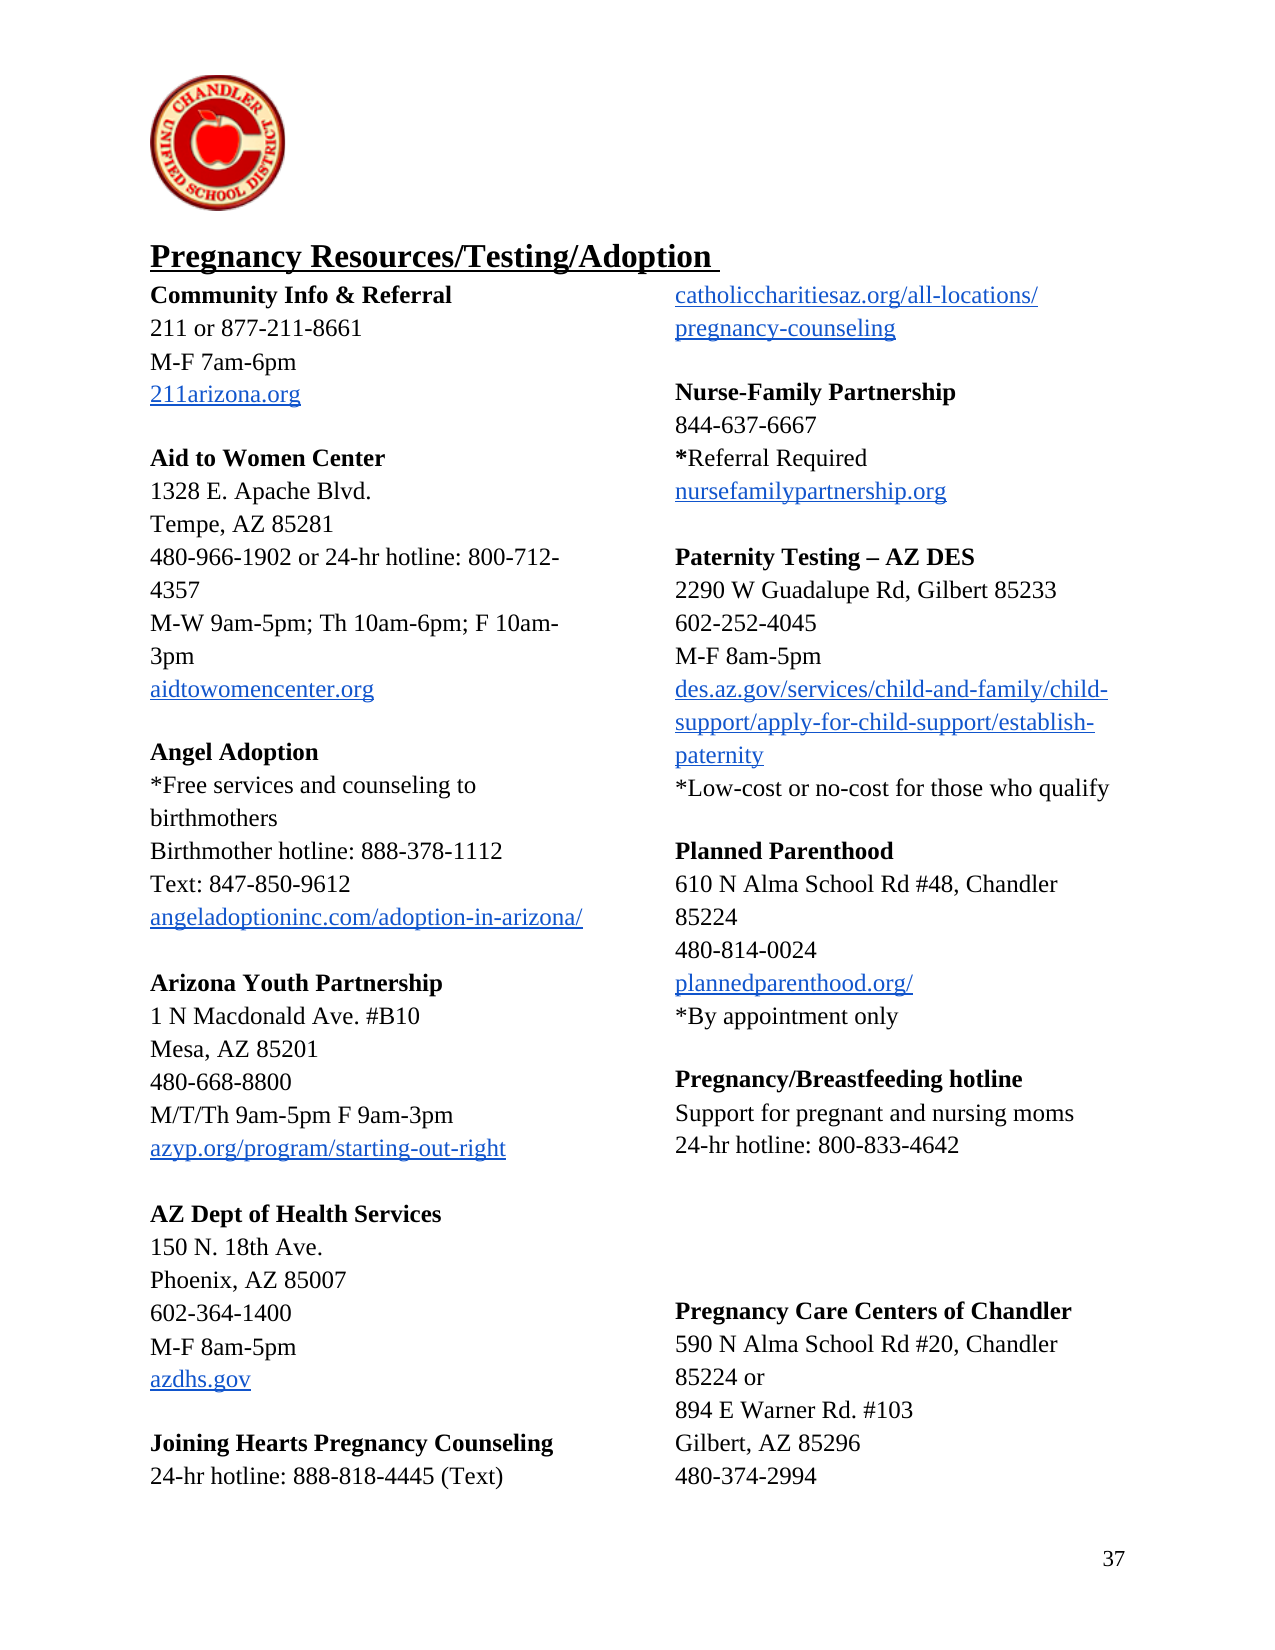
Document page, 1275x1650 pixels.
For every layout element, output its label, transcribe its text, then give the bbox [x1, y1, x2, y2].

text *Referral Required [675, 443, 1125, 472]
text 610 N Alma School Rd #48, Chandler 85224 [675, 869, 1125, 931]
text 590 N Alma School Rd #20, Chandler 85224 or [675, 1329, 1125, 1391]
text M-F 8am-5pm [150, 1332, 600, 1360]
text angeladoptioninc.com/adoption-in-arizona/ [150, 902, 600, 931]
text *Free services and counseling to birthmothers [150, 770, 600, 832]
text AZ Dept of Health Services [150, 1199, 600, 1228]
text Community Info & Referral [150, 281, 600, 309]
text M-F 8am-5pm [675, 641, 1125, 670]
text azyp.org/program/starting-out-right [150, 1133, 600, 1162]
text 480-374-2994 [675, 1461, 1125, 1489]
text M-F 7am-6pm [150, 347, 600, 375]
text des.az.gov/services/child-and-family/child-support/apply-for-child-support/establish-paternity [675, 674, 1125, 769]
text 2290 W Guadalupe Rd, Gilbert 85233 [675, 575, 1125, 604]
text Phoenix, AZ 85007 [150, 1266, 600, 1294]
text *By appointment only [675, 1001, 1125, 1030]
text Text: 847-850-9612 [150, 869, 600, 898]
text *Low-cost or no-cost for those who qualify [675, 773, 1125, 802]
text 602-252-4045 [675, 608, 1125, 637]
text 480-814-0024 [675, 935, 1125, 964]
text 24-hr hotline: 888-818-4445 (Text) [150, 1461, 600, 1489]
text 894 E Warner Rd. #103 [675, 1395, 1125, 1423]
text 1328 E. Apache Blvd. [150, 476, 600, 504]
text Gilbert, AZ 85296 [675, 1428, 1125, 1457]
text 1 N Macdonald Ave. #B10 [150, 1001, 600, 1030]
text 602-364-1400 [150, 1298, 600, 1327]
text Arizona Youth Partnership [150, 968, 600, 997]
text catholiccharitiesaz.org/all-locations/pregnancy-counseling [675, 281, 1125, 342]
text Angel Adoption [150, 737, 600, 766]
text nursefamilypartnership.org [675, 476, 1125, 504]
text 211arizona.org [150, 379, 600, 408]
text Pregnancy Resources/Testing/Adoption [150, 236, 1125, 275]
text Tempe, AZ 85281 [150, 509, 600, 538]
text plannedparenthood.org/ [675, 968, 1125, 997]
text Mesa, AZ 85201 [150, 1034, 600, 1063]
text 480-966-1902 or 24-hr hotline: 800-712-4357 [150, 542, 600, 604]
text M-W 9am-5pm; Th 10am-6pm; F 10am-3pm [150, 608, 600, 670]
text Pregnancy Care Centers of Chandler [675, 1296, 1125, 1324]
text 24-hr hotline: 800-833-4642 [675, 1131, 1125, 1159]
text 480-668-8800 [150, 1067, 600, 1096]
text Planned Parenthood [675, 836, 1125, 865]
text Nurse-Family Partnership [675, 377, 1125, 406]
text Birthmother hotline: 888-378-1112 [150, 836, 600, 865]
text 844-637-6667 [675, 410, 1125, 438]
text 150 N. 18th Ave. [150, 1232, 600, 1261]
text aidtowomencenter.org [150, 674, 600, 703]
text Paternity Testing – AZ DES [675, 542, 1125, 571]
text Pregnancy/Breastfeeding hotline [675, 1064, 1125, 1093]
text Support for pregnant and nursing moms [675, 1098, 1125, 1126]
text Joining Hearts Pregnancy Counseling [150, 1428, 600, 1457]
text Aid to Women Center [150, 443, 600, 472]
text M/T/Th 9am-5pm F 9am-3pm [150, 1100, 600, 1129]
picture [150, 75, 286, 211]
text 211 or 877-211-8661 [150, 313, 600, 342]
text azdhs.gov [150, 1364, 600, 1393]
